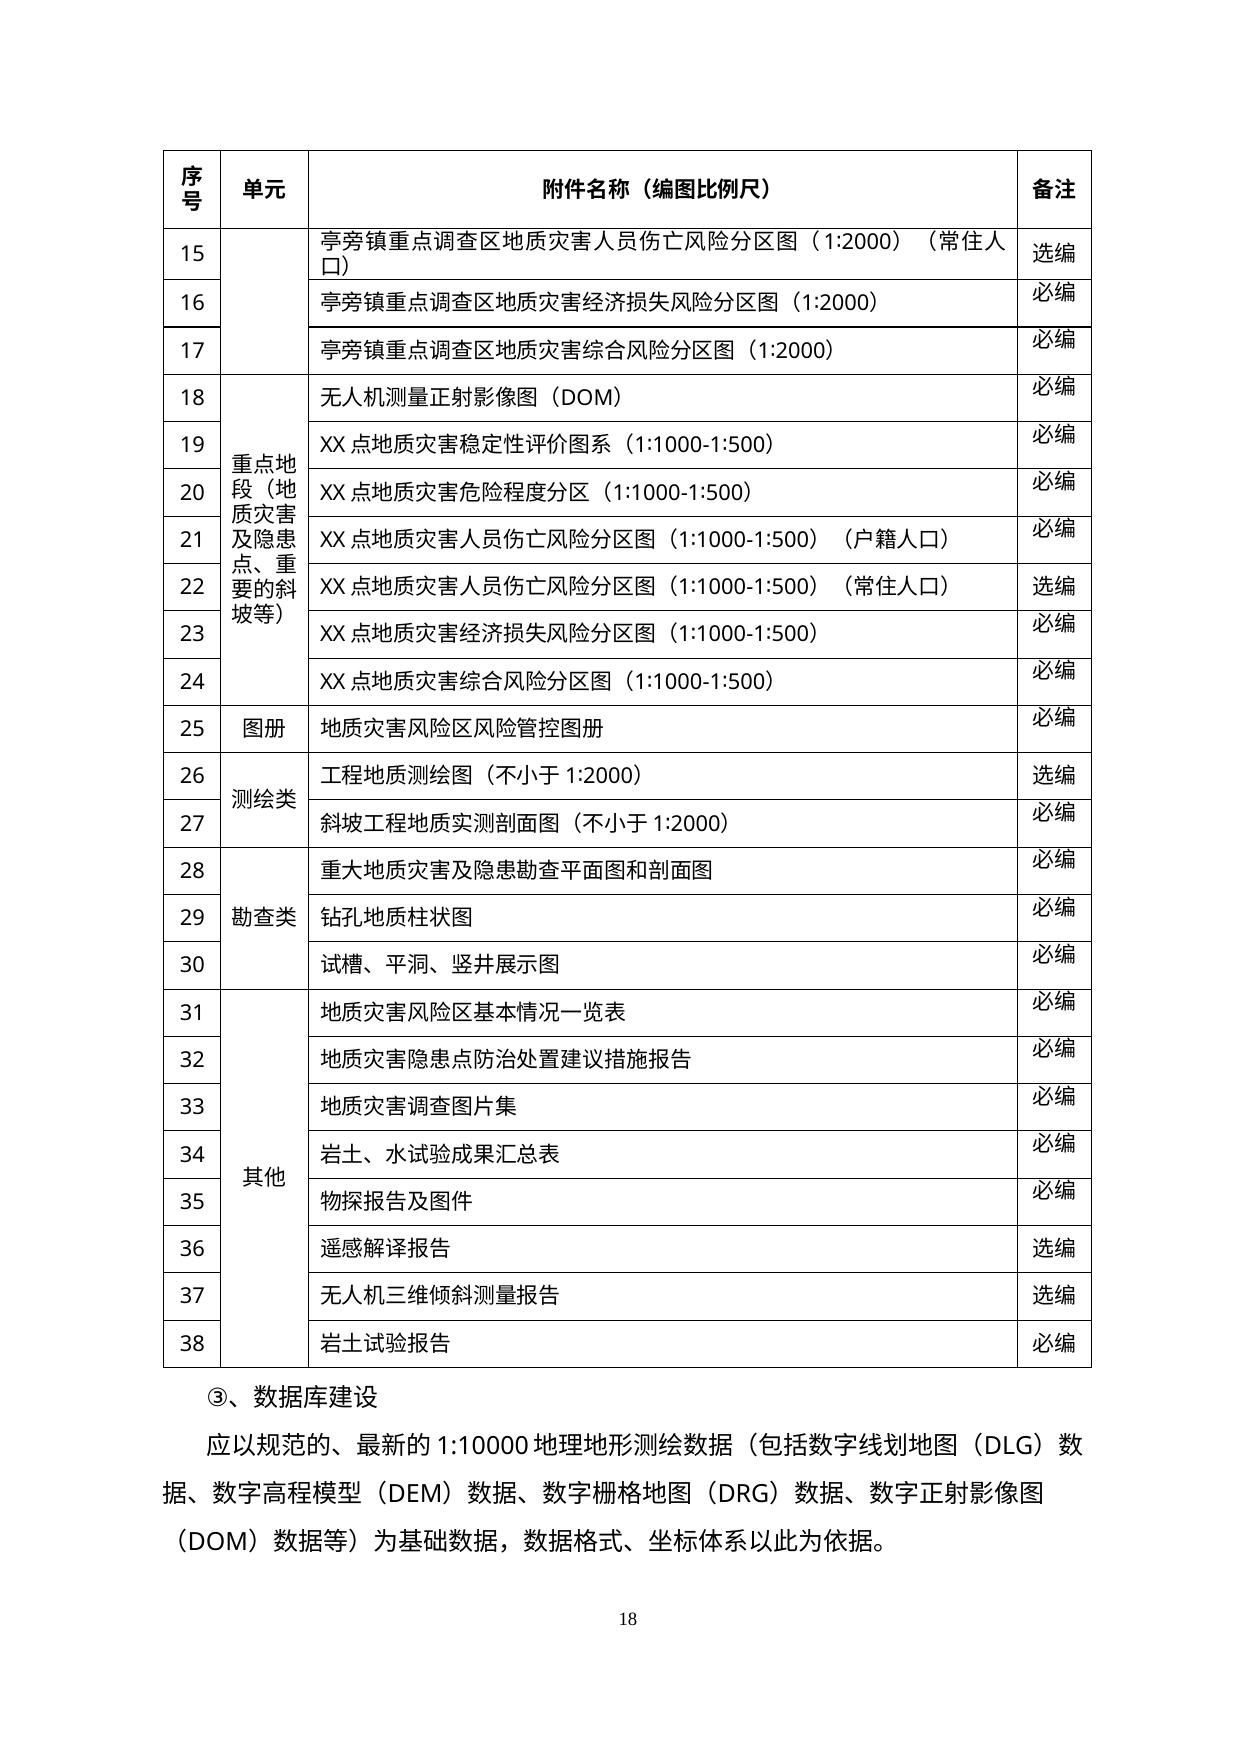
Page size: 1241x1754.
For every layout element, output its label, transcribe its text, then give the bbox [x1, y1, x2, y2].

table_header 单元 [221, 151, 308, 228]
table_cell 37 [164, 1273, 220, 1319]
table_cell 必编 [1018, 659, 1091, 705]
table_cell 36 [164, 1226, 220, 1272]
table_cell 必编 [1018, 942, 1091, 988]
table_cell 选编 [1018, 753, 1091, 799]
table_cell XX点地质灾害综合风险分区图（1∶1000-1∶500） [309, 659, 1017, 705]
table_cell 24 [164, 659, 220, 705]
table_cell 30 [164, 942, 220, 988]
table_cell 31 [164, 990, 220, 1036]
table_cell 图册 [221, 706, 308, 752]
table_cell 必编 [1018, 611, 1091, 657]
table_cell 必编 [1018, 328, 1091, 374]
table_header 备注 [1018, 151, 1091, 228]
table_header 附件名称（编图比例尺） [309, 151, 1017, 228]
table_header 序号 [164, 151, 220, 228]
table_cell 16 [164, 280, 220, 326]
table_cell 物探报告及图件 [309, 1179, 1017, 1225]
table_cell 27 [164, 800, 220, 847]
table_cell 34 [164, 1131, 220, 1178]
table_cell 岩土、水试验成果汇总表 [309, 1131, 1017, 1178]
table_cell 必编 [1018, 422, 1091, 468]
table_cell 重点地段（地质灾害及隐患点、重要的斜坡等） [221, 375, 308, 705]
table_cell 15 [164, 229, 220, 279]
table_cell 选编 [1018, 564, 1091, 610]
table_cell 必编 [1018, 1131, 1091, 1178]
table_cell 亭旁镇重点调查区地质灾害综合风险分区图（1∶2000） [309, 328, 1017, 374]
table_cell 20 [164, 469, 220, 516]
table_cell 必编 [1018, 990, 1091, 1036]
text 应以规范的、最新的1:10000地理地形测绘数据（包括数字线划地图（DLG）数据、数字高程模型（DEM）数据、数字栅格地图（DRG）数据、数字正射影像图（DOM）数据等）为基础数据，数据格式、坐标体系以此为依据。 [162, 1416, 1093, 1559]
table_cell 选编 [1018, 1226, 1091, 1272]
table_cell 23 [164, 611, 220, 657]
table_cell 地质灾害风险区基本情况一览表 [309, 990, 1017, 1036]
table_cell 试槽、平洞、竖井展示图 [309, 942, 1017, 988]
table_cell 选编 [1018, 229, 1091, 279]
table_cell 地质灾害风险区风险管控图册 [309, 706, 1017, 752]
table_cell 地质灾害调查图片集 [309, 1084, 1017, 1130]
table_cell 必编 [1018, 280, 1091, 326]
table_cell 必编 [1018, 895, 1091, 941]
table_cell 必编 [1018, 1037, 1091, 1083]
table_cell 测绘类 [221, 753, 308, 847]
table_cell 必编 [1018, 800, 1091, 847]
table_cell 必编 [1018, 1084, 1091, 1130]
table_cell 21 [164, 517, 220, 563]
table_cell 钻孔地质柱状图 [309, 895, 1017, 941]
table_cell 必编 [1018, 469, 1091, 516]
table_cell XX点地质灾害人员伤亡风险分区图（1∶1000-1∶500）（常住人口） [309, 564, 1017, 610]
table_cell 亭旁镇重点调查区地质灾害经济损失风险分区图（1∶2000） [309, 280, 1017, 326]
table_cell XX点地质灾害稳定性评价图系（1∶1000-1∶500） [309, 422, 1017, 468]
table_cell 必编 [1018, 1179, 1091, 1225]
table_cell 必编 [1018, 848, 1091, 894]
table_cell 岩土试验报告 [309, 1321, 1017, 1367]
table_cell 无人机三维倾斜测量报告 [309, 1273, 1017, 1319]
table_cell 斜坡工程地质实测剖面图（不小于1∶2000） [309, 800, 1017, 847]
table_cell 22 [164, 564, 220, 610]
table_cell 28 [164, 848, 220, 894]
table_cell 其他 [221, 990, 308, 1367]
table_cell 必编 [1018, 375, 1091, 421]
table_cell 17 [164, 328, 220, 374]
table_cell 26 [164, 753, 220, 799]
table_cell 选编 [1018, 1273, 1091, 1319]
table_cell XX点地质灾害危险程度分区（1∶1000-1∶500） [309, 469, 1017, 516]
table_cell XX点地质灾害经济损失风险分区图（1∶1000-1∶500） [309, 611, 1017, 657]
table_cell 必编 [1018, 706, 1091, 752]
table_cell 重大地质灾害及隐患勘查平面图和剖面图 [309, 848, 1017, 894]
table_cell 35 [164, 1179, 220, 1225]
table_cell 32 [164, 1037, 220, 1083]
table_cell 必编 [1018, 1321, 1091, 1367]
table_cell 18 [164, 375, 220, 421]
table_cell 无人机测量正射影像图（DOM） [309, 375, 1017, 421]
table_cell 必编 [1018, 517, 1091, 563]
table_cell 29 [164, 895, 220, 941]
table_cell 勘查类 [221, 848, 308, 988]
text ③、数据库建设 [162, 1368, 1093, 1416]
table_cell 38 [164, 1321, 220, 1367]
table_cell 19 [164, 422, 220, 468]
table_cell 遥感解译报告 [309, 1226, 1017, 1272]
table_cell XX点地质灾害人员伤亡风险分区图（1∶1000-1∶500）（户籍人口） [309, 517, 1017, 563]
table_cell 地质灾害隐患点防治处置建议措施报告 [309, 1037, 1017, 1083]
table_cell 亭旁镇重点调查区地质灾害人员伤亡风险分区图（1∶2000）（常住人口） [309, 229, 1017, 279]
table_cell 33 [164, 1084, 220, 1130]
table_cell 25 [164, 706, 220, 752]
table_cell 工程地质测绘图（不小于1∶2000） [309, 753, 1017, 799]
